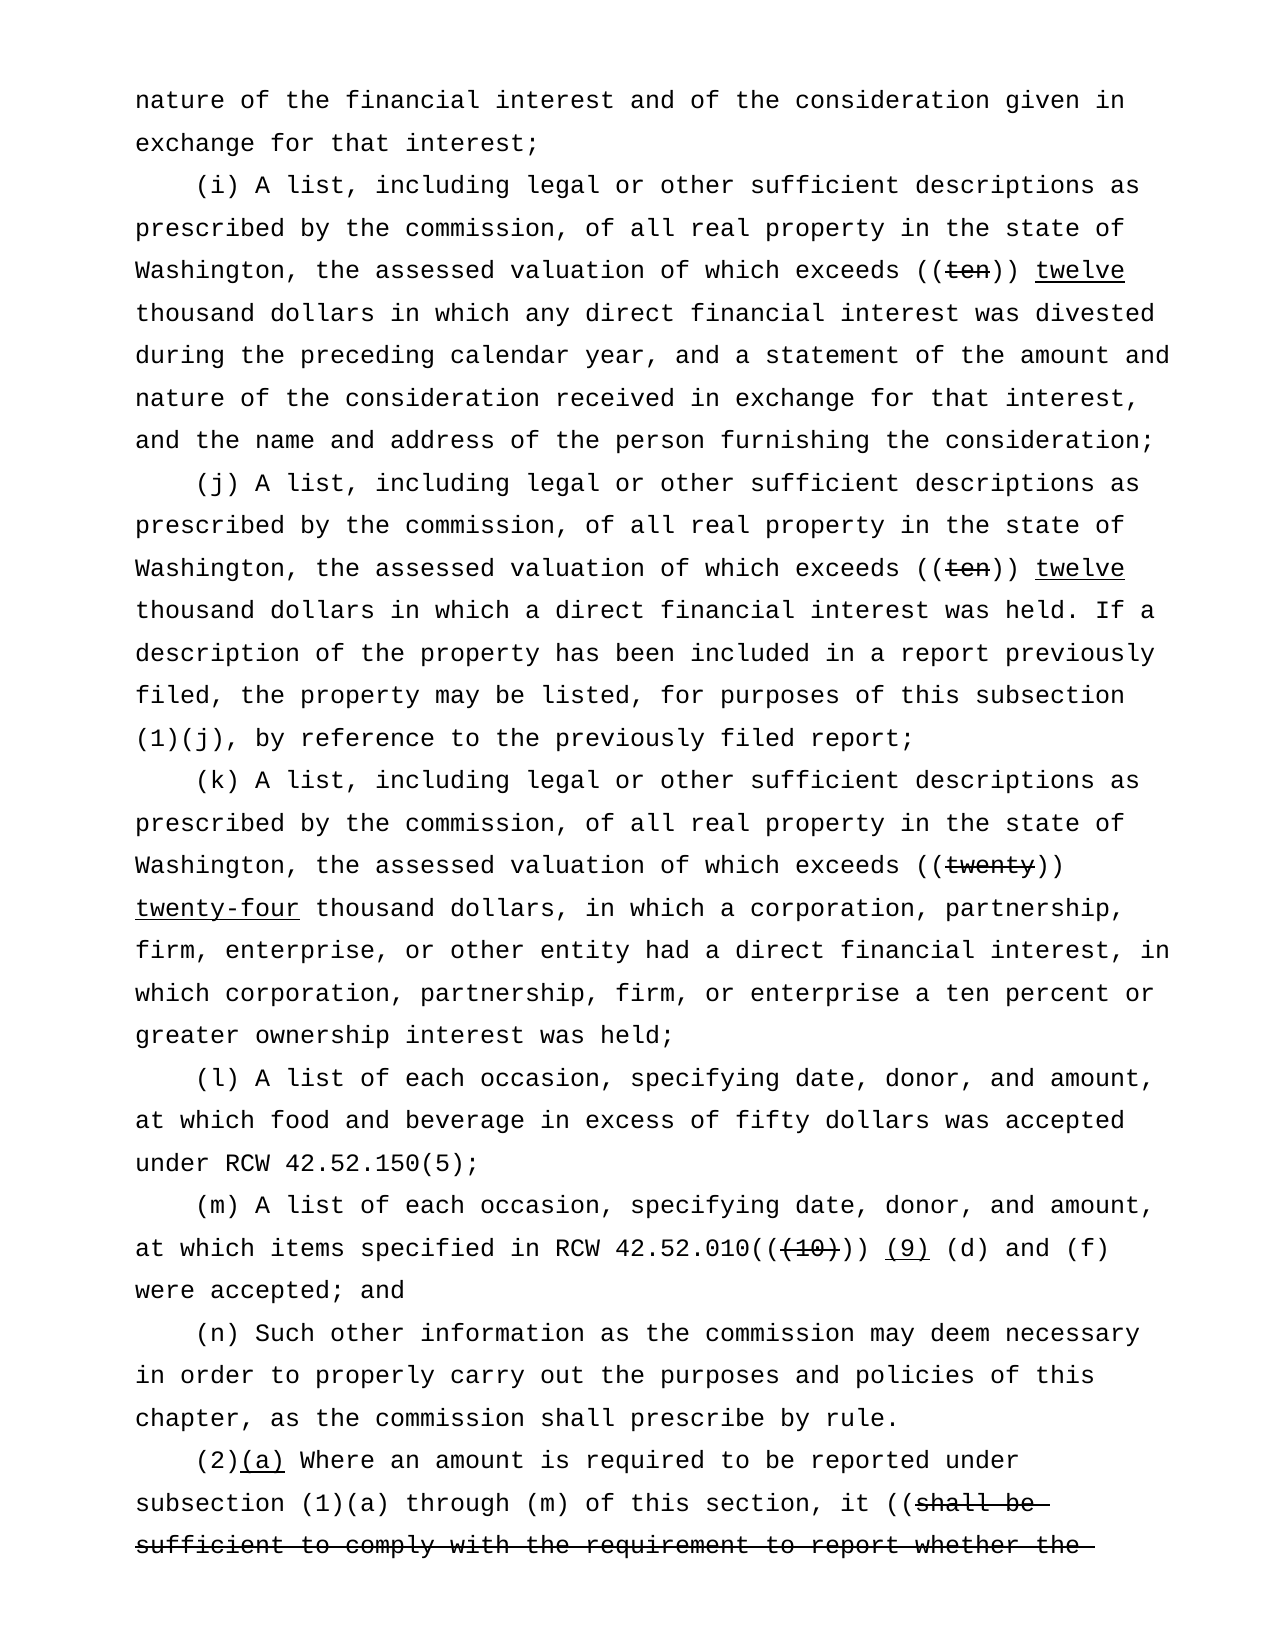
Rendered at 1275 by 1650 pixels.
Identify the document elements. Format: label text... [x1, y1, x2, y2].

text (j) A list, including legal or other sufficient descriptions as prescribed by the commission, of all real property in the state of Washington, the assessed valuation of which exceeds ((ten)) twelve thousand dollars in which a direct financial interest was held. If a description of the property has been included in a report previously filed, the property may be listed, for purposes of this subsection (1)(j), by reference to the previously filed report; [135, 457, 1170, 755]
text (k) A list, including legal or other sufficient descriptions as prescribed by the commission, of all real property in the state of Washington, the assessed valuation of which exceeds ((twenty)) twenty-four thousand dollars, in which a corporation, partnership, firm, enterprise, or other entity had a direct financial interest, in which corporation, partnership, firm, or enterprise a ten percent or greater ownership interest was held; [135, 755, 1170, 1052]
text (n) Such other information as the commission may deem necessary in order to properly carry out the purposes and policies of this chapter, as the commission shall prescribe by rule. [135, 1307, 1170, 1435]
text (l) A list of each occasion, specifying date, donor, and amount, at which food and beverage in excess of fifty dollars was accepted under RCW 42.52.150(5); [135, 1052, 1170, 1180]
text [135, 75, 1170, 160]
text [135, 1435, 1170, 1562]
text (m) A list of each occasion, specifying date, donor, and amount, at which items specified in RCW 42.52.010(((10))) (9) (d) and (f) were accepted; and [135, 1180, 1170, 1307]
text (i) A list, including legal or other sufficient descriptions as prescribed by the commission, of all real property in the state of Washington, the assessed valuation of which exceeds ((ten)) twelve thousand dollars in which any direct financial interest was divested during the preceding calendar year, and a statement of the amount and nature of the consideration received in exchange for that interest, and the name and address of the person furnishing the consideration; [135, 160, 1170, 457]
